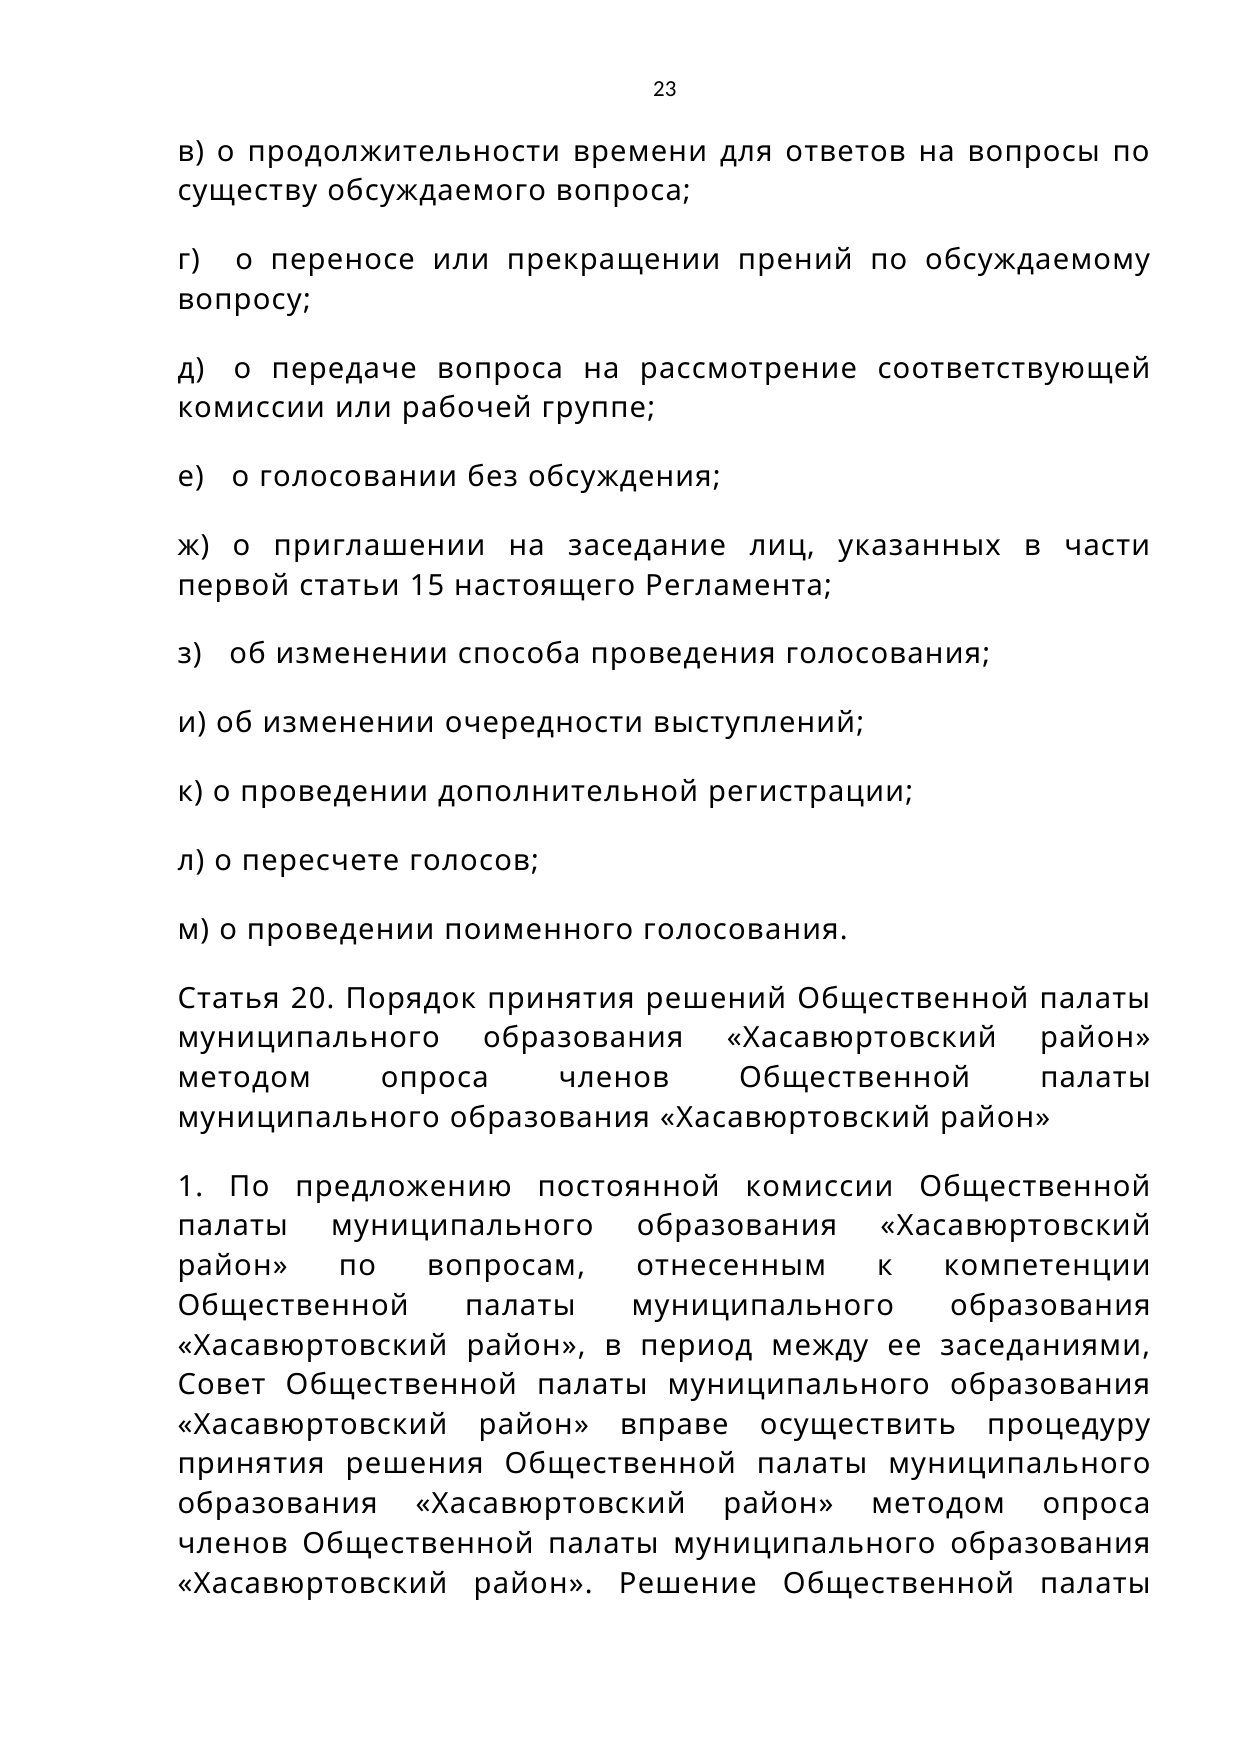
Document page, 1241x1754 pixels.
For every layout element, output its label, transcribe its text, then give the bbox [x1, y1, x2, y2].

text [177, 1165, 1152, 1602]
text г) о переносе или прекращении прений по обсуждаемому вопросу; [177, 238, 1152, 318]
text м) о проведении поименного голосования. [177, 908, 1152, 948]
text и) об изменении очередности выступлений; [177, 702, 1152, 741]
text ж) о приглашении на заседание лиц, указанных в части первой статьи 15 настоящего Регламента; [177, 524, 1152, 604]
text е) о голосовании без обсуждения; [177, 455, 1152, 495]
text в) о продолжительности времени для ответов на вопросы по существу обсуждаемого вопроса; [177, 130, 1152, 209]
text л) о пересчете голосов; [177, 839, 1152, 879]
text д) о передаче вопроса на рассмотрение соответствующей комиссии или рабочей группе; [177, 347, 1152, 426]
text к) о проведении дополнительной регистрации; [177, 771, 1152, 810]
text Статья 20. Порядок принятия решений Общественной палаты муниципального образования «Хасавюртовский район» методом опроса членов Общественной палаты муниципального образования «Хасавюртовский район» [177, 977, 1152, 1136]
text з) об изменении способа проведения голосования; [177, 633, 1152, 672]
